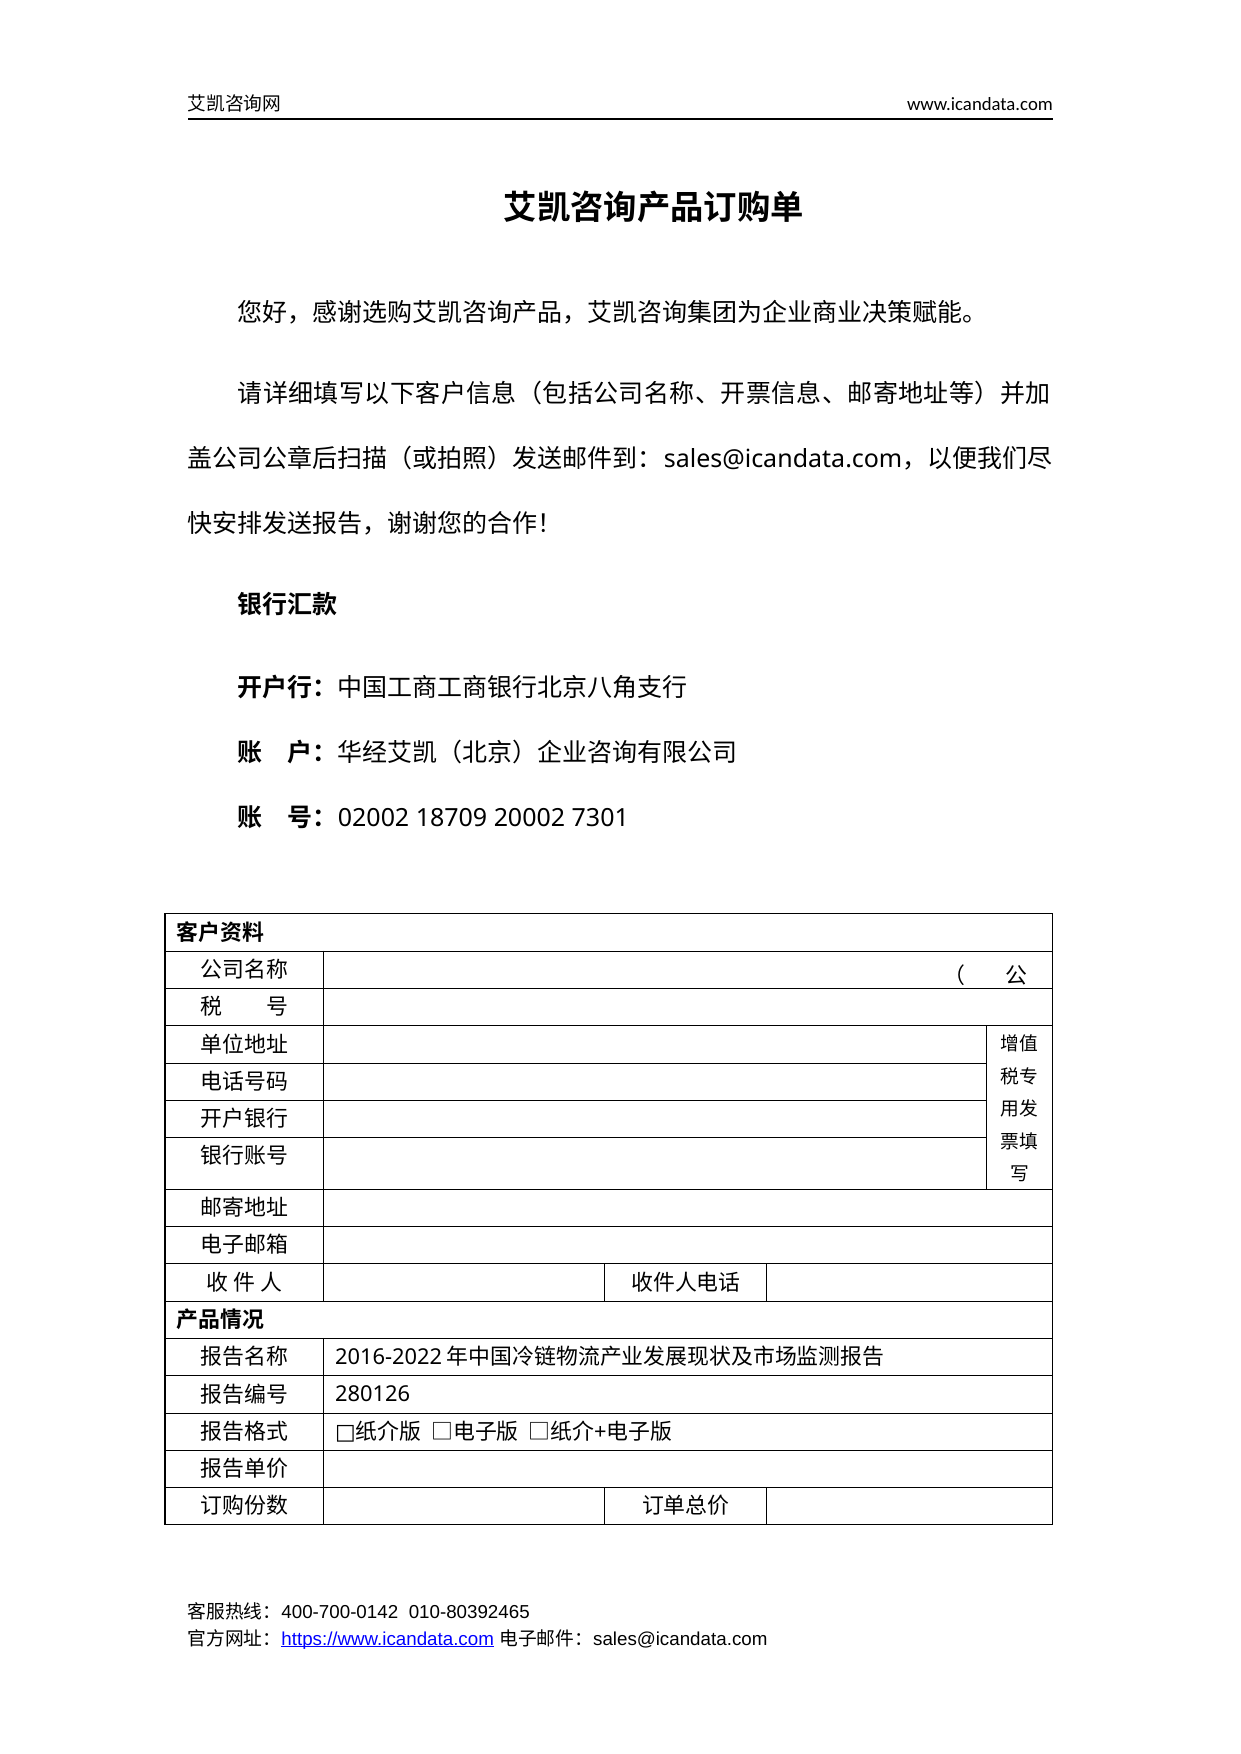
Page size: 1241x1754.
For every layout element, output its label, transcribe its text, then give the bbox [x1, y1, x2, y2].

text 艾凯咨询产品订购单 [187, 172, 1053, 237]
table_cell [324, 1064, 986, 1100]
table_header 客户资料 [166, 914, 1052, 951]
table_cell 订购份数 [166, 1488, 323, 1524]
table_cell 报告单价 [166, 1451, 323, 1487]
table_cell 产品情况 [166, 1302, 1052, 1338]
text 银行汇款 [187, 570, 1053, 635]
table_cell [324, 1101, 986, 1137]
table_cell 收 件 人 [166, 1264, 323, 1301]
table_cell 增值税专用发票填写 [987, 1026, 1052, 1189]
table_cell [767, 1264, 1052, 1301]
table_cell 报告格式 [166, 1414, 323, 1450]
table_cell 开户银行 [166, 1101, 323, 1137]
table_cell [324, 1138, 986, 1189]
table_cell 280126 [324, 1376, 1052, 1412]
table_cell 2016-2022年中国冷链物流产业发展现状及市场监测报告 [324, 1339, 1052, 1375]
table_cell [324, 1227, 1052, 1263]
table_cell [324, 1026, 986, 1062]
table_cell 银行账号 [166, 1138, 323, 1189]
text 请详细填写以下客户信息（包括公司名称、开票信息、邮寄地址等）并加盖公司公章后扫描（或拍照）发送邮件到：sales@icandata.com，以便我们尽快安排发送报告，谢谢您的合作！ [187, 359, 1053, 554]
table_cell 电话号码 [166, 1064, 323, 1100]
table_cell [324, 952, 1052, 988]
table_cell [324, 1190, 1052, 1226]
table_cell 公司名称 [166, 952, 323, 988]
table_cell □纸介版 □电子版 □纸介+电子版 [324, 1414, 1052, 1450]
table_cell 收件人电话 [605, 1264, 766, 1301]
table_cell [767, 1488, 1052, 1524]
table_cell 税 号 [166, 989, 323, 1025]
table_cell 报告名称 [166, 1339, 323, 1375]
table_cell 邮寄地址 [166, 1190, 323, 1226]
text 账 户：华经艾凯（北京）企业咨询有限公司 [187, 718, 1053, 783]
table_cell [324, 989, 1052, 1025]
table_cell 电子邮箱 [166, 1227, 323, 1263]
table_cell [324, 1451, 1052, 1487]
table_cell [324, 1488, 604, 1524]
text 开户行：中国工商工商银行北京八角支行 [187, 653, 1053, 718]
table_cell 报告编号 [166, 1376, 323, 1412]
table_cell 订单总价 [605, 1488, 766, 1524]
table_cell 单位地址 [166, 1026, 323, 1062]
text 您好，感谢选购艾凯咨询产品，艾凯咨询集团为企业商业决策赋能。 [187, 278, 1053, 343]
text 账 号：02002 18709 20002 7301 [187, 783, 1053, 848]
table_cell [324, 1264, 604, 1301]
